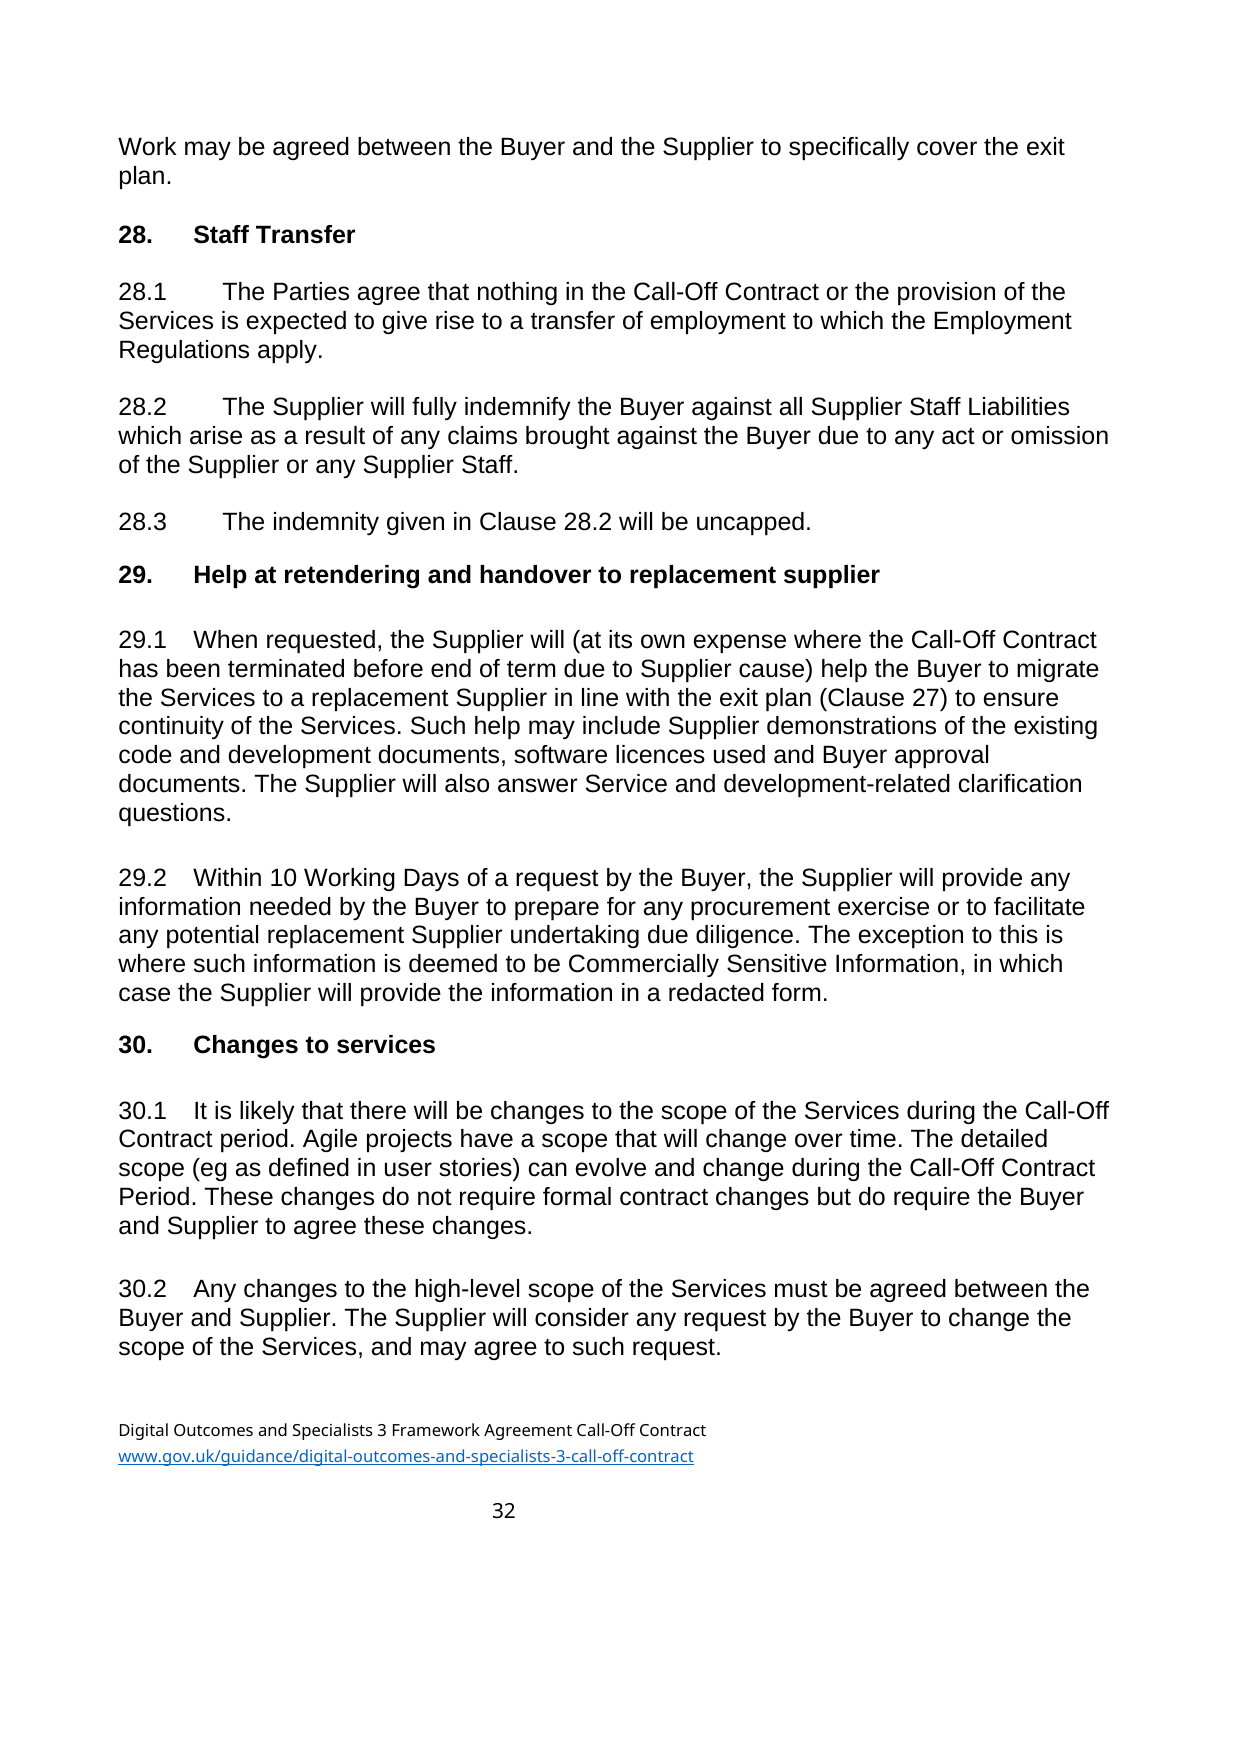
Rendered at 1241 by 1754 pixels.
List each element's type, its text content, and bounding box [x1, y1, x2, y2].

subtitle 28.3 The indemnity given in Clause 28.2 will be uncapped. [118, 478, 1122, 536]
text 30.1 It is likely that there will be changes to the scope of the Services during the Call-Off Contract period. Agile projects have a scope that will change over time. The detailed scope (eg as defined in user stories) can evolve and change during the Call-Off Contract Period. These changes do not require formal contract changes but do require the Buyer and Supplier to agree these changes. [118, 1096, 1122, 1268]
text 30.2 Any changes to the high-level scope of the Services must be agreed between the Buyer and Supplier. The Supplier will consider any request by the Buyer to change the scope of the Services, and may agree to such request. [118, 1274, 1122, 1360]
text 29.1 When requested, the Supplier will (at its own expense where the Call-Off Contract has been terminated before end of term due to Supplier cause) help the Buyer to migrate the Services to a replacement Supplier in line with the exit plan (Clause 27) to ensure continuity of the Services. Such help may include Supplier demonstrations of the existing code and development documents, software licences used and Buyer approval documents. The Supplier will also answer Service and development-related clarification questions. [118, 625, 1122, 826]
subtitle 28. Staff Transfer 28.1 The Parties agree that nothing in the Call-Off Contract or the provision of the Services is expected to give rise to a transfer of employment to which the Employment Regulations apply. 28.2 The Supplier will fully indemnify the Buyer against all Supplier Staff Liabilities which arise as a result of any claims brought against the Buyer due to any act or omission of the Supplier or any Supplier Staff. [118, 219, 1122, 478]
text 29.2 Within 10 Working Days of a request by the Buyer, the Supplier will provide any information needed by the Buyer to prepare for any procurement exercise or to facilitate any potential replacement Supplier undertaking due diligence. The exception to this is where such information is deemed to be Commercially Sensitive Information, in which case the Supplier will provide the information in a redacted form. [118, 863, 1122, 1006]
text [118, 132, 1122, 189]
subtitle 30. Changes to services [118, 1030, 1122, 1059]
subtitle 29. Help at retendering and handover to replacement supplier [118, 560, 1122, 588]
